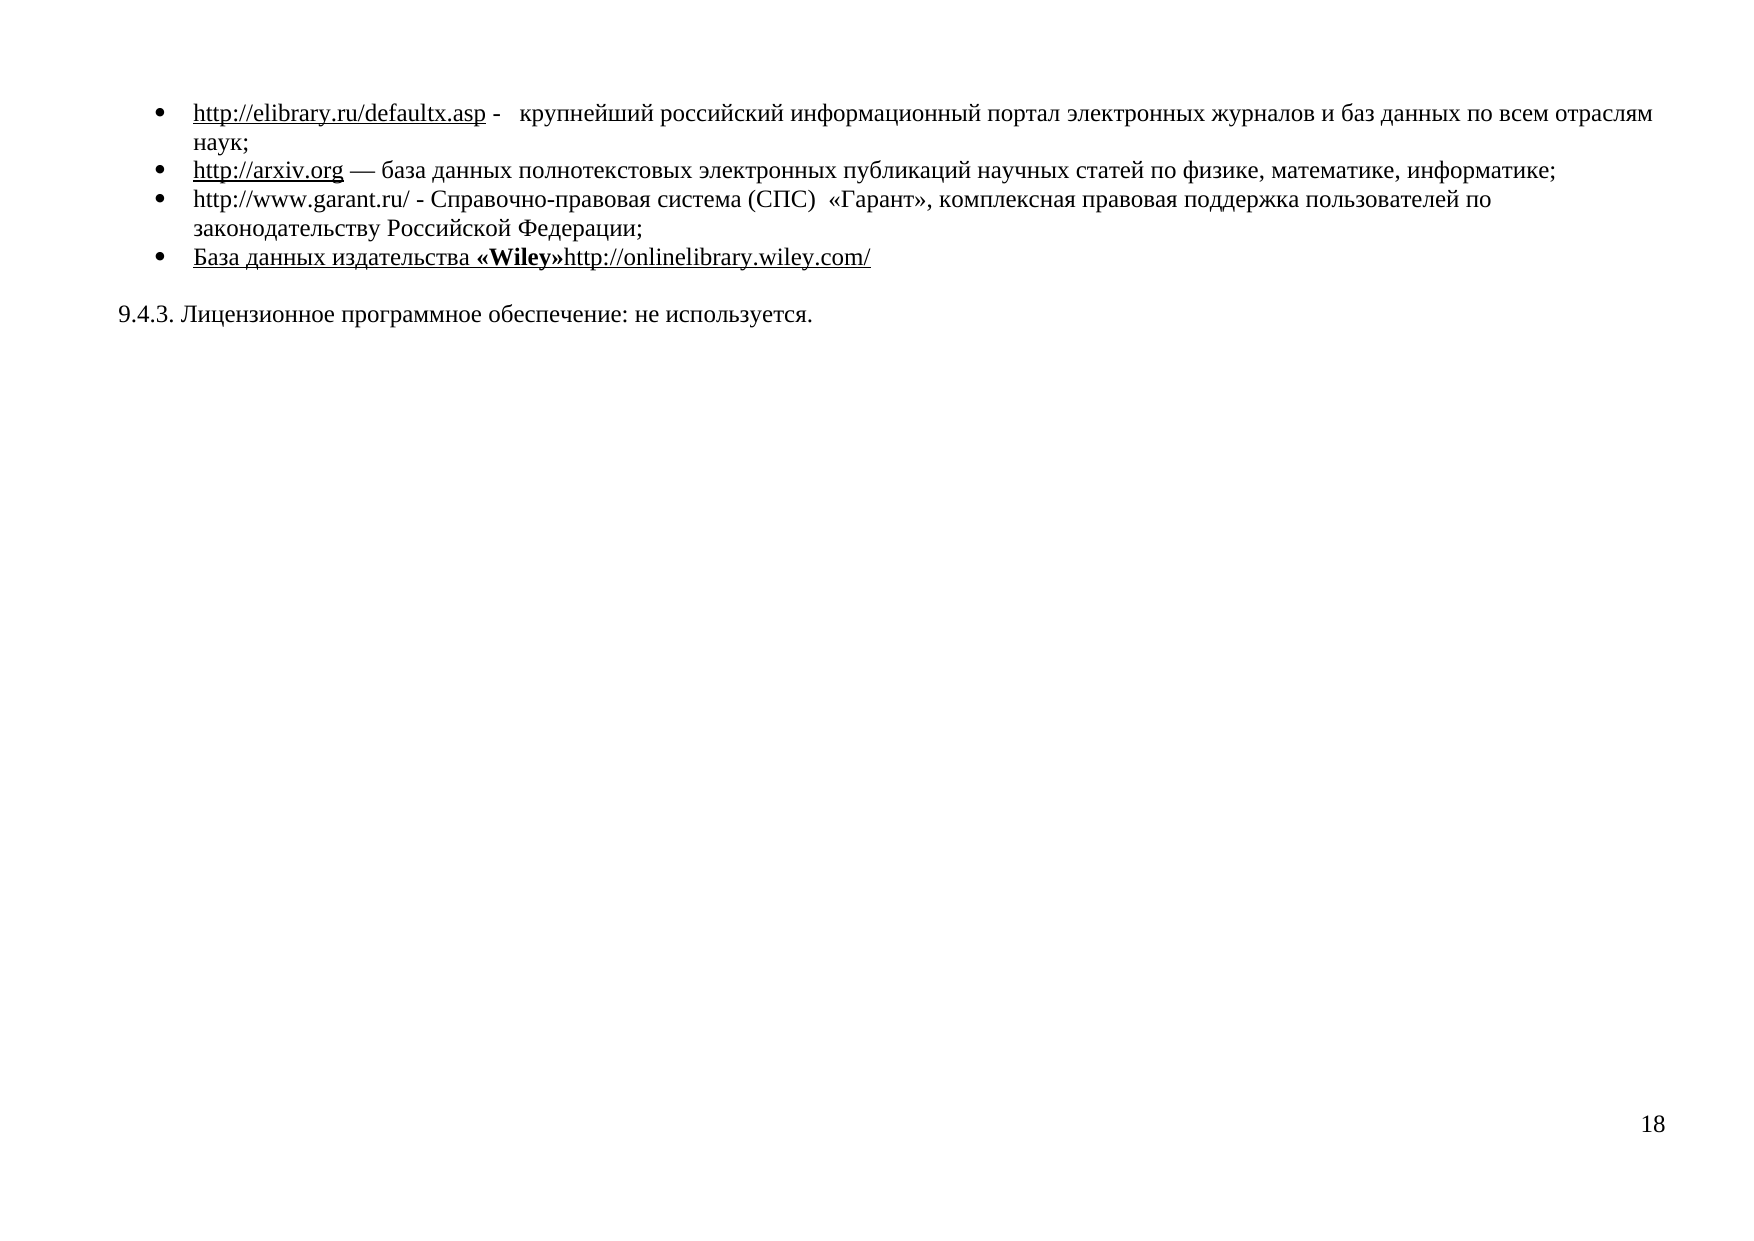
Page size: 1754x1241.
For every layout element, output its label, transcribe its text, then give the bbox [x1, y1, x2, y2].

text 9.4.3. Лицензионное программное обеспечение: не используется. [118, 299, 1665, 328]
list База данных издательства «Wiley»http://onlinelibrary.wiley.com/ [156, 242, 1665, 270]
list http://www.garant.ru/ - Справочно-правовая система (СПС) «Гарант», комплексная правовая поддержка пользователей по законодательству Российской Федерации; [156, 184, 1665, 242]
list http://elibrary.ru/defaultx.asp - крупнейший российский информационный портал электронных журналов и баз данных по всем отраслям наук; [156, 98, 1665, 155]
list http://arxiv.org — база данных полнотекстовых электронных публикаций научных статей по физике, математике, информатике; [156, 155, 1665, 184]
